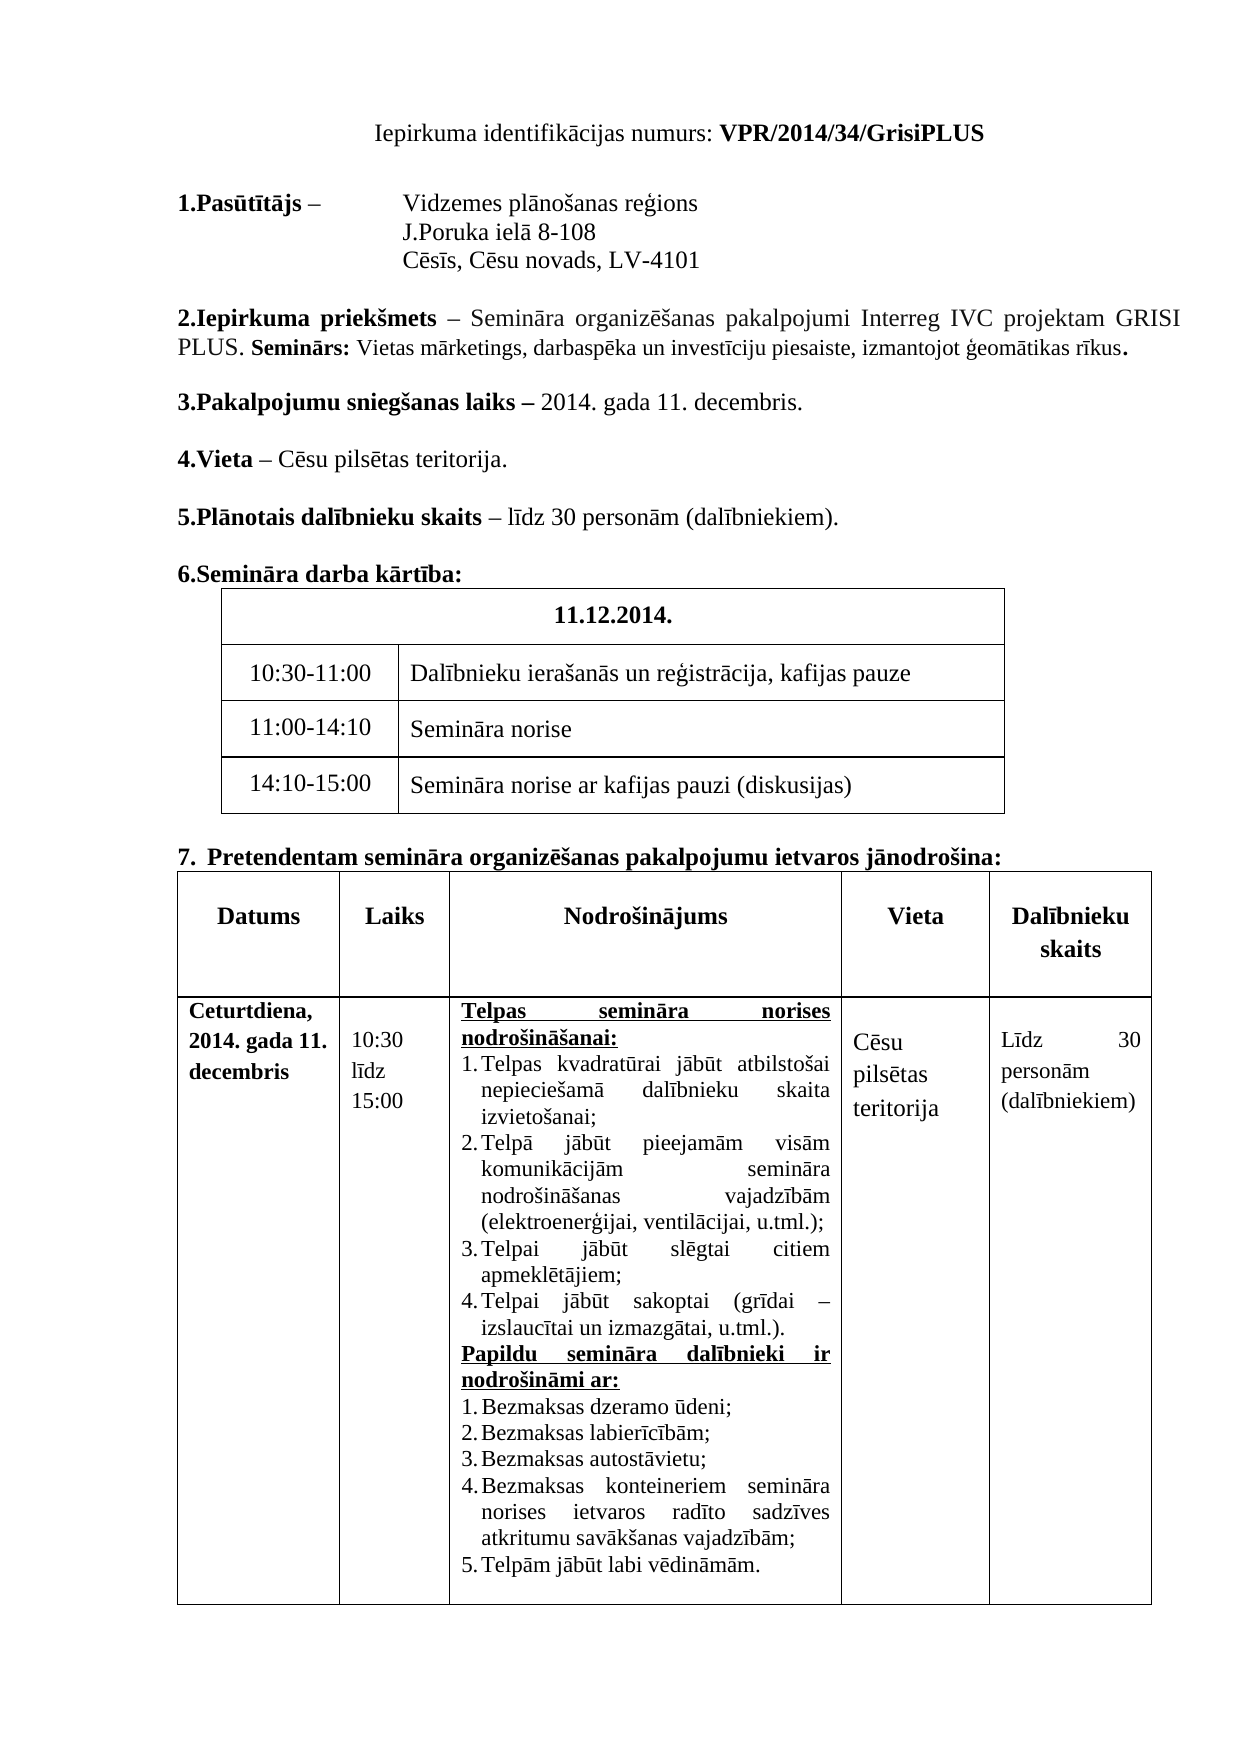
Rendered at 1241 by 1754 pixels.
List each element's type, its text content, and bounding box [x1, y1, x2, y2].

table_cell Dalībnieku ierašanās un reģistrācija, kafijas pauze [399, 645, 1004, 700]
list Pretendentam semināra organizēšanas pakalpojumu ietvaros jānodrošina: [177, 842, 1181, 871]
table_header Dalībnieku skaits [990, 872, 1151, 996]
table_cell 11:00-14:10 [222, 701, 398, 756]
text Cēsīs, Cēsu novads, LV-4101 [177, 246, 1181, 274]
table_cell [990, 998, 1151, 1603]
table_cell Semināra norise ar kafijas pauzi (diskusijas) [399, 758, 1004, 812]
text 2.Iepirkuma priekšmets – Semināra organizēšanas pakalpojumi Interreg IVC projektam GRISI PLUS. Seminārs: Vietas mārketings, darbaspēka un investīciju piesaiste, izmantojot ģeomātikas rīkus. [177, 303, 1181, 361]
text 3.Pakalpojumu sniegšanas laiks – 2014. gada 11. decembris. [177, 387, 1181, 416]
table_header Vieta [842, 872, 989, 996]
table_cell 10:30 līdz 15:00 [340, 998, 449, 1603]
subtitle 6.Semināra darba kārtība: [177, 559, 1181, 588]
table_cell Semināra norise [399, 701, 1004, 756]
table_cell Telpas semināra norises nodrošināšanai: Telpas kvadratūrai jābūt atbilstošai nepieciešamā dalībnieku skaita izvietošanai; Telpā jābūt pieejamām visām komunikācijām semināra nodrošināšanas vajadzībām (elektroenerģijai, ventilācijai, u.tml.); Telpai jābūt slēgtai citiem apmeklētājiem; Telpai jābūt sakoptai (grīdai – izslaucītai un izmazgātai, u.tml.). Papildu semināra dalībnieki ir nodrošināmi ar: Bezmaksas dzeramo ūdeni; Bezmaksas labierīcībām; Bezmaksas autostāvietu; Bezmaksas konteineriem semināra norises ietvaros radīto sadzīves atkritumu savākšanas vajadzībām; Telpām jābūt labi vēdināmām. [450, 998, 841, 1603]
text 5.Plānotais dalībnieku skaits – līdz 30 personām (dalībniekiem). [177, 502, 1181, 531]
table_cell 10:30-11:00 [222, 645, 398, 700]
text Iepirkuma identifikācijas numurs: VPR/2014/34/GrisiPLUS [177, 118, 1181, 147]
text 4.Vieta – Cēsu pilsētas teritorija. [177, 444, 1181, 473]
table_header Nodrošinājums [450, 872, 841, 996]
table_cell 14:10-15:00 [222, 758, 398, 812]
text 1.Pasūtītājs – Vidzemes plānošanas reģions [177, 188, 1181, 217]
table_header 11.12.2014. [222, 589, 1004, 644]
table_header Laiks [340, 872, 449, 996]
table_header Datums [178, 872, 339, 996]
table_cell Cēsu pilsētas teritorija [842, 998, 989, 1603]
text J.Poruka ielā 8-108 [177, 217, 1181, 246]
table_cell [178, 998, 339, 1603]
